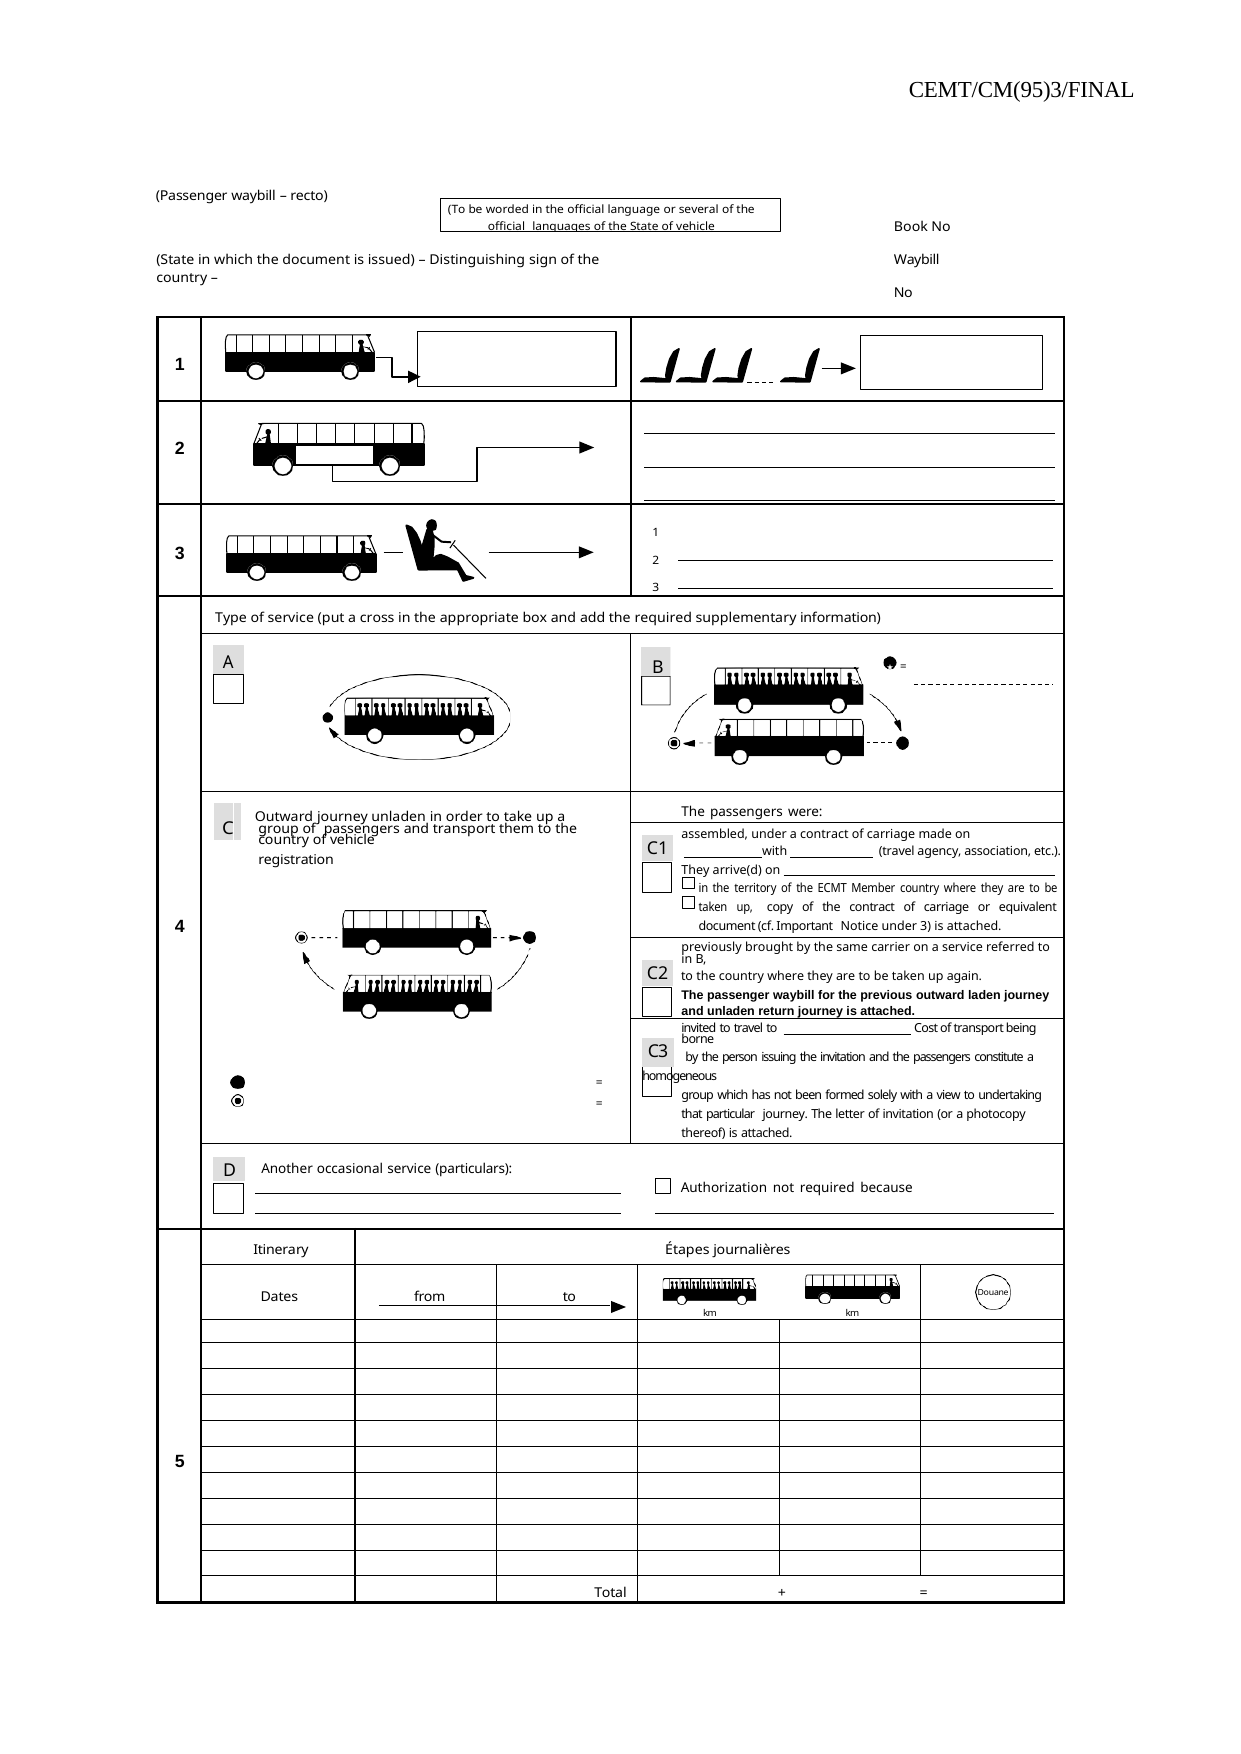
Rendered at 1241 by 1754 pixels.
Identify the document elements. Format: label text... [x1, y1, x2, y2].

table_cell [780, 1320, 920, 1342]
picture [662, 1278, 757, 1305]
table_cell [610, 1265, 637, 1319]
table_cell Douane [921, 1265, 1063, 1319]
table_cell [356, 1369, 496, 1394]
table_cell [202, 1447, 354, 1472]
picture [247, 563, 266, 581]
table_cell [921, 1525, 1063, 1549]
picture [360, 537, 372, 553]
picture [818, 1292, 831, 1304]
table_cell Étapes journalières [356, 1230, 1063, 1264]
table_cell [379, 1306, 496, 1319]
picture [341, 362, 359, 380]
table_cell [356, 1576, 496, 1601]
table_cell [497, 1499, 637, 1523]
table_cell [202, 1499, 354, 1523]
table_cell [638, 1525, 779, 1549]
table_cell [780, 1551, 920, 1575]
table_cell [356, 1473, 496, 1498]
table_cell [780, 1369, 920, 1394]
picture [379, 455, 400, 476]
text (Passenger waybill – recto) [156, 186, 637, 204]
table_cell [356, 1551, 496, 1575]
table_cell [921, 1343, 1063, 1368]
table_cell [497, 1343, 637, 1368]
table_cell [921, 1369, 1063, 1394]
table_cell [202, 1395, 354, 1420]
table_cell [632, 402, 1063, 503]
table_cell [638, 1343, 779, 1368]
table_cell 4 [159, 597, 200, 1228]
table_cell 1 2 3 [632, 505, 1063, 595]
table_cell Dates [202, 1265, 354, 1319]
table_cell A [202, 634, 630, 791]
table_cell km km [638, 1265, 920, 1319]
table_cell [921, 1320, 1063, 1342]
table_cell [202, 1369, 354, 1394]
table_cell [497, 1306, 610, 1319]
table_header [632, 318, 1063, 400]
table_cell 2 [159, 402, 200, 503]
table_cell [780, 1447, 920, 1472]
table_cell [780, 1395, 920, 1420]
table_cell [356, 1265, 379, 1319]
table_cell [780, 1343, 920, 1368]
table_cell The passengers were: [631, 792, 1063, 822]
table_cell [638, 1395, 779, 1420]
table_cell [638, 1447, 779, 1472]
table_cell [497, 1447, 637, 1472]
table_cell [202, 1473, 354, 1498]
table_cell [638, 1499, 779, 1523]
table_cell [356, 1421, 496, 1446]
table_cell [780, 1525, 920, 1549]
table_cell [202, 1525, 354, 1549]
picture [322, 674, 511, 760]
table_cell [638, 1369, 779, 1394]
table_cell [202, 1421, 354, 1446]
table_cell Type of service (put a cross in the appropriate box and add the required supplementary information) [202, 597, 1063, 633]
table_cell [356, 1343, 496, 1368]
text Book No Waybill No [894, 217, 960, 301]
table_cell [356, 1320, 496, 1342]
table_cell [497, 1551, 637, 1575]
table_cell [202, 1343, 354, 1368]
table_cell Total [497, 1576, 637, 1601]
table_header [202, 318, 630, 400]
table_cell [921, 1447, 1063, 1472]
table_cell previously brought by the same carrier on a service referred to in B, C2 to the country where they are to be taken up again. The passenger waybill for the previous outward laden journey and unladen return journey is attached. [631, 938, 1063, 1018]
table_cell [356, 1395, 496, 1420]
table_cell [921, 1395, 1063, 1420]
picture [342, 563, 361, 581]
table_cell [497, 1525, 637, 1549]
table_cell [356, 1525, 496, 1549]
table_cell [780, 1499, 920, 1523]
table_cell [638, 1551, 779, 1575]
table_cell [202, 402, 630, 503]
table_cell [202, 1320, 354, 1342]
table_cell [497, 1395, 637, 1420]
table_header 1 [159, 318, 200, 400]
table_cell [780, 1473, 920, 1498]
table_cell [638, 1320, 779, 1342]
table_cell from [379, 1265, 496, 1305]
table_cell [638, 1473, 779, 1498]
picture [879, 1292, 891, 1304]
table_cell + = [638, 1576, 1063, 1601]
table_cell [356, 1447, 496, 1472]
table_cell D Another occasional service (particulars): Authorization not required because [202, 1144, 1063, 1228]
table_cell Itinerary [202, 1230, 354, 1264]
picture [426, 519, 437, 531]
table_cell [638, 1421, 779, 1446]
table_cell to [497, 1265, 610, 1305]
table_cell [497, 1421, 637, 1446]
table_cell [497, 1369, 637, 1394]
table_cell [921, 1421, 1063, 1446]
table_cell invited to travel to Cost of transport being borne C3 by the person issuing the invitation and the passengers constitute a homogeneous group which has not been formed solely with a view to undertaking that particular journey. The letter of invitation (or a photocopy thereof) is attached. [631, 1019, 1063, 1143]
table_cell [202, 505, 630, 595]
table_cell 3 [159, 505, 200, 595]
table_cell B ★ = ★ [631, 634, 1063, 791]
table_cell [921, 1551, 1063, 1575]
table_cell [497, 1473, 637, 1498]
table_cell [202, 1551, 354, 1575]
table_cell [921, 1473, 1063, 1498]
picture [272, 455, 293, 476]
table_cell C Outward journey unladen in order to take up a group of passengers and transport them to the country of vehicle registration ★ ★ = = [202, 792, 630, 1143]
table_cell [780, 1421, 920, 1446]
table_cell [921, 1499, 1063, 1523]
picture [246, 362, 265, 380]
table_cell [497, 1320, 637, 1342]
table_cell assembled, under a contract of carriage made on C1 with (travel agency, association, etc.). They arrive(d) on in the territory of the ECMT Member country where they are to be taken up, copy of the contract of carriage or equivalent document (cf. Important Notice under 3) is attached. [631, 823, 1063, 937]
text (State in which the document is issued) – Distinguishing sign of the country – [156, 250, 637, 287]
table_cell [202, 1576, 354, 1601]
picture [358, 336, 371, 352]
table_cell [356, 1499, 496, 1523]
table_cell 5 [159, 1230, 200, 1601]
